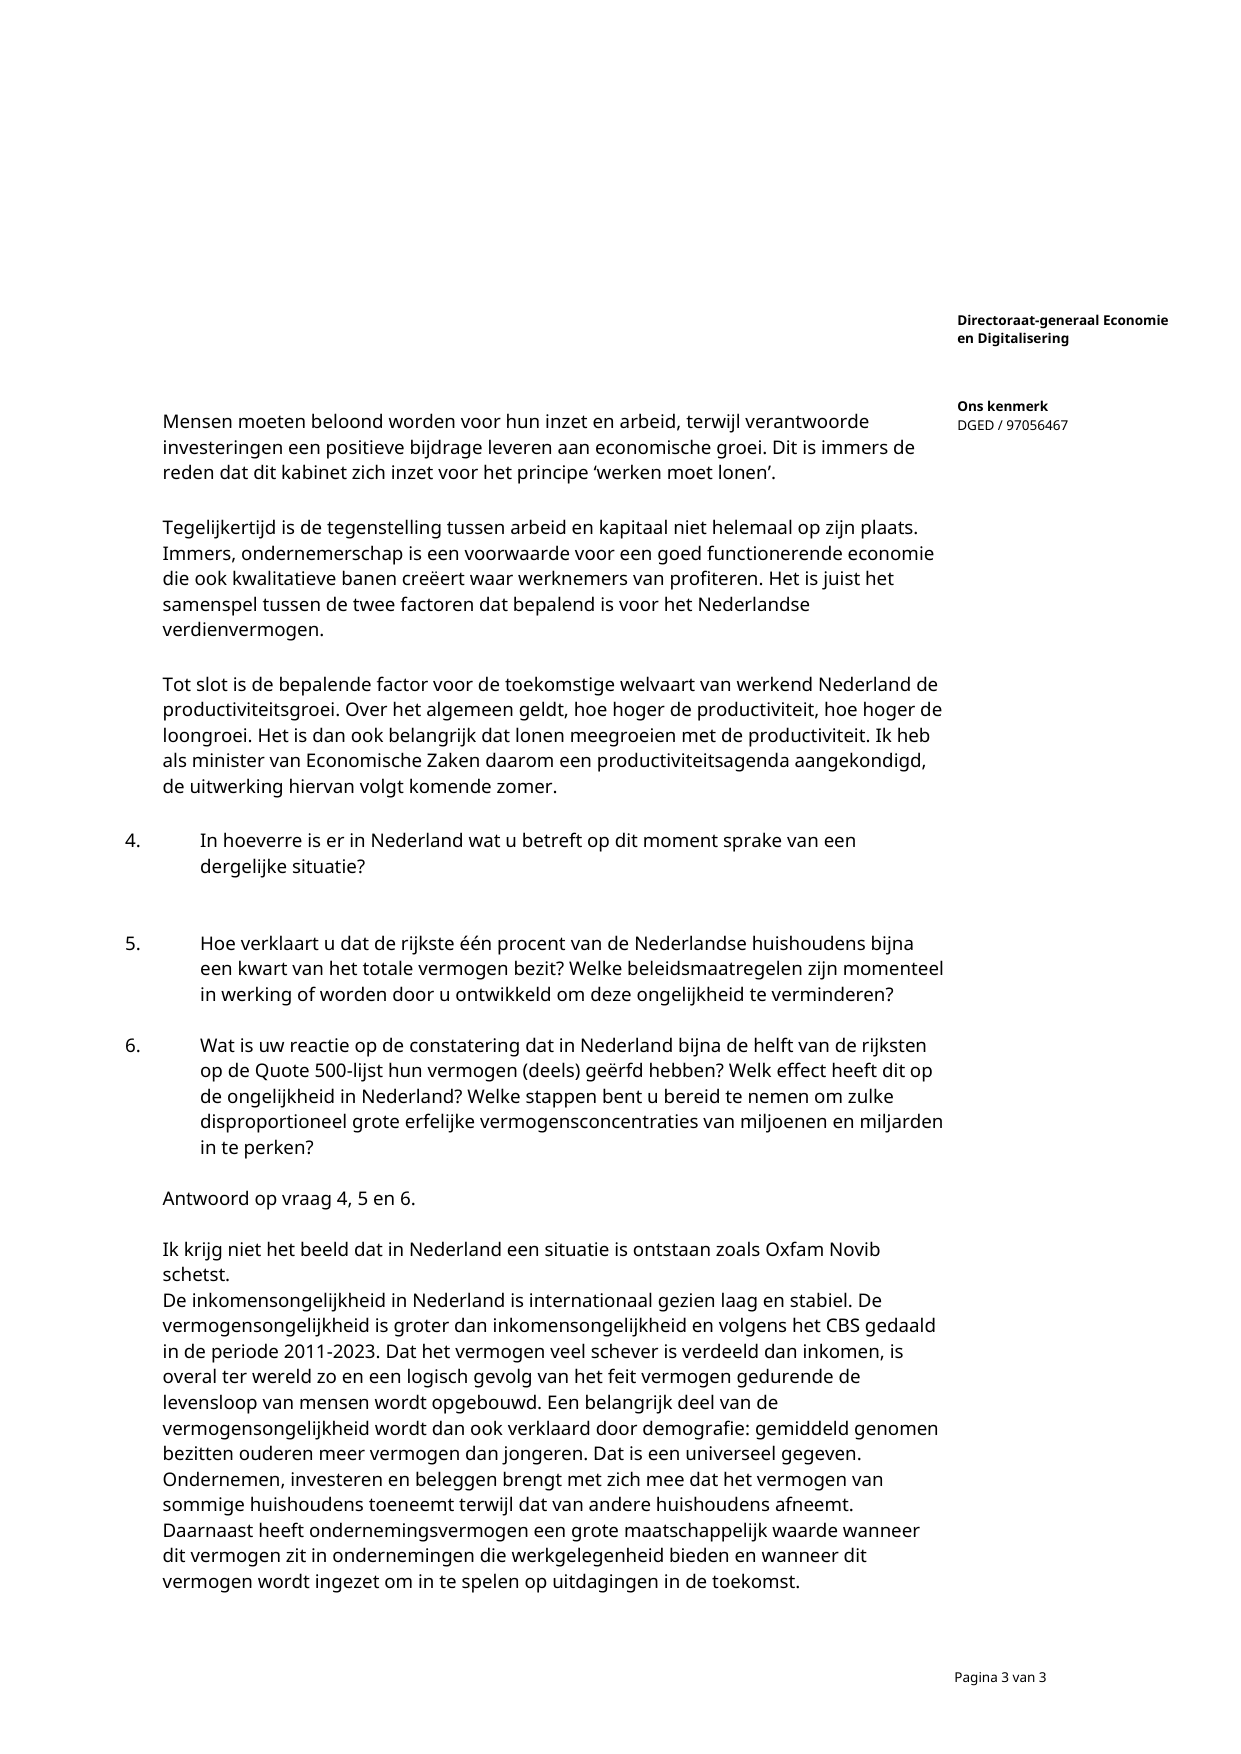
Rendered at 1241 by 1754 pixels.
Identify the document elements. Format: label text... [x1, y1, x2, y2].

list Hoe verklaart u dat de rijkste één procent van de Nederlandse huishoudens bijna een kwart van het totale vermogen bezit? Welke beleidsmaatregelen zijn momenteel in werking of worden door u ontwikkeld om deze ongelijkheid te verminderen? [125, 930, 947, 1006]
text De inkomensongelijkheid in Nederland is internationaal gezien laag en stabiel. De vermogensongelijkheid is groter dan inkomensongelijkheid en volgens het CBS gedaald in de periode 2011-2023. Dat het vermogen veel schever is verdeeld dan inkomen, is overal ter wereld zo en een logisch gevolg van het feit vermogen gedurende de levensloop van mensen wordt opgebouwd. Een belangrijk deel van de vermogensongelijkheid wordt dan ook verklaard door demografie: gemiddeld genomen bezitten ouderen meer vermogen dan jongeren. Dat is een universeel gegeven. Ondernemen, investeren en beleggen brengt met zich mee dat het vermogen van sommige huishoudens toeneemt terwijl dat van andere huishoudens afneemt. Daarnaast heeft ondernemingsvermogen een grote maatschappelijk waarde wanneer dit vermogen zit in ondernemingen die werkgelegenheid bieden en wanneer dit vermogen wordt ingezet om in te spelen op uitdagingen in de toekomst. [162, 1287, 947, 1593]
text Tot slot is de bepalende factor voor de toekomstige welvaart van werkend Nederland de productiviteitsgroei. Over het algemeen geldt, hoe hoger de productiviteit, hoe hoger de loongroei. Het is dan ook belangrijk dat lonen meegroeien met de productiviteit. Ik heb als minister van Economische Zaken daarom een productiviteitsagenda aangekondigd, de uitwerking hiervan volgt komende zomer. [162, 671, 947, 799]
list Wat is uw reactie op de constatering dat in Nederland bijna de helft van de rijksten op de Quote 500-lijst hun vermogen (deels) geërfd hebben? Welk effect heeft dit op de ongelijkheid in Nederland? Welke stappen bent u bereid te nemen om zulke disproportioneel grote erfelijke vermogensconcentraties van miljoenen en miljarden in te perken? [125, 1032, 947, 1159]
text Mensen moeten beloond worden voor hun inzet en arbeid, terwijl verantwoorde investeringen een positieve bijdrage leveren aan economische groei. Dit is immers de reden dat dit kabinet zich inzet voor het principe ‘werken moet lonen’. [162, 408, 947, 485]
list In hoeverre is er in Nederland wat u betreft op dit moment sprake van een dergelijke situatie? [125, 828, 947, 879]
text Antwoord op vraag 4, 5 en 6. [162, 1185, 947, 1211]
text Tegelijkertijd is de tegenstelling tussen arbeid en kapitaal niet helemaal op zijn plaats. Immers, ondernemerschap is een voorwaarde voor een goed functionerende economie die ook kwalitatieve banen creëert waar werknemers van profiteren. Het is juist het samenspel tussen de twee factoren dat bepalend is voor het Nederlandse verdienvermogen. [162, 514, 947, 642]
text Ik krijg niet het beeld dat in Nederland een situatie is ontstaan zoals Oxfam Novib schetst. [162, 1236, 947, 1287]
